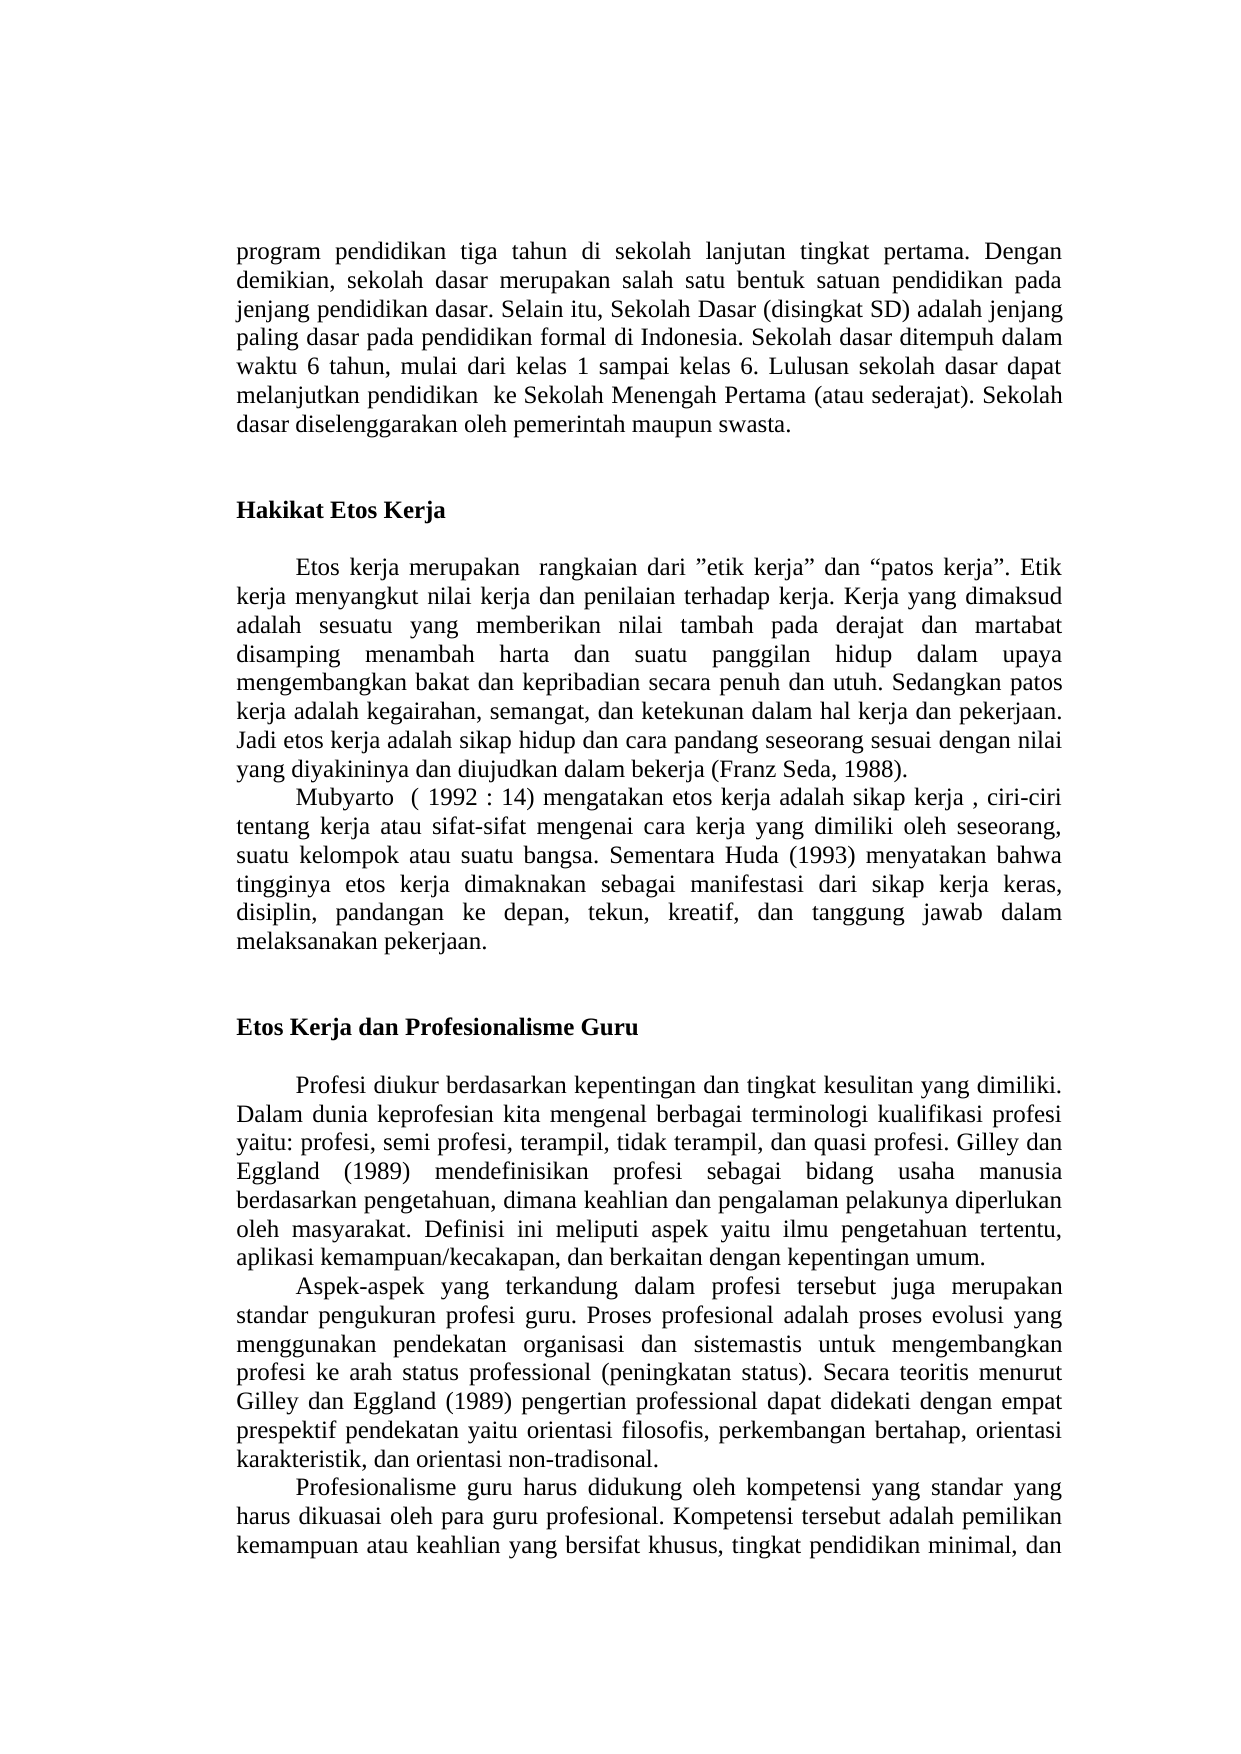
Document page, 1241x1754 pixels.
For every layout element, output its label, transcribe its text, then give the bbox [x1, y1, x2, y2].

text Mubyarto ( 1992 : 14) mengatakan etos kerja adalah sikap kerja , ciri-ciri tentang kerja atau sifat-sifat mengenai cara kerja yang dimiliki oleh seseorang, suatu kelompok atau suatu bangsa. Sementara Huda (1993) menyatakan bahwa tingginya etos kerja dimaknakan sebagai manifestasi dari sikap kerja keras, disiplin, pandangan ke depan, tekun, kreatif, dan tanggung jawab dalam melaksanakan pekerjaan. [236, 782, 1063, 955]
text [236, 1472, 1063, 1559]
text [236, 236, 1063, 437]
text Aspek-aspek yang terkandung dalam profesi tersebut juga merupakan standar pengukuran profesi guru. Proses profesional adalah proses evolusi yang menggunakan pendekatan organisasi dan sistemastis untuk mengembangkan profesi ke arah status professional (peningkatan status). Secara teoritis menurut Gilley dan Eggland (1989) pengertian professional dapat didekati dengan empat prespektif pendekatan yaitu orientasi filosofis, perkembangan bertahap, orientasi karakteristik, dan orientasi non-tradisonal. [236, 1271, 1063, 1472]
text Profesi diukur berdasarkan kepentingan dan tingkat kesulitan yang dimiliki. Dalam dunia keprofesian kita mengenal berbagai terminologi kualifikasi profesi yaitu: profesi, semi profesi, terampil, tidak terampil, dan quasi profesi. Gilley dan Eggland (1989) mendefinisikan profesi sebagai bidang usaha manusia berdasarkan pengetahuan, dimana keahlian dan pengalaman pelakunya diperlukan oleh masyarakat. Definisi ini meliputi aspek yaitu ilmu pengetahuan tertentu, aplikasi kemampuan/kecakapan, dan berkaitan dengan kepentingan umum. [236, 1070, 1063, 1271]
text Hakikat Etos Kerja [236, 495, 1063, 524]
text Etos kerja merupakan rangkaian dari ”etik kerja” dan “patos kerja”. Etik kerja menyangkut nilai kerja dan penilaian terhadap kerja. Kerja yang dimaksud adalah sesuatu yang memberikan nilai tambah pada derajat dan martabat disamping menambah harta dan suatu panggilan hidup dalam upaya mengembangkan bakat dan kepribadian secara penuh dan utuh. Sedangkan patos kerja adalah kegairahan, semangat, dan ketekunan dalam hal kerja dan pekerjaan. Jadi etos kerja adalah sikap hidup dan cara pandang seseorang sesuai dengan nilai yang diyakininya dan diujudkan dalam bekerja (Franz Seda, 1988). [236, 552, 1063, 782]
text Etos Kerja dan Profesionalisme Guru [236, 1012, 1063, 1041]
